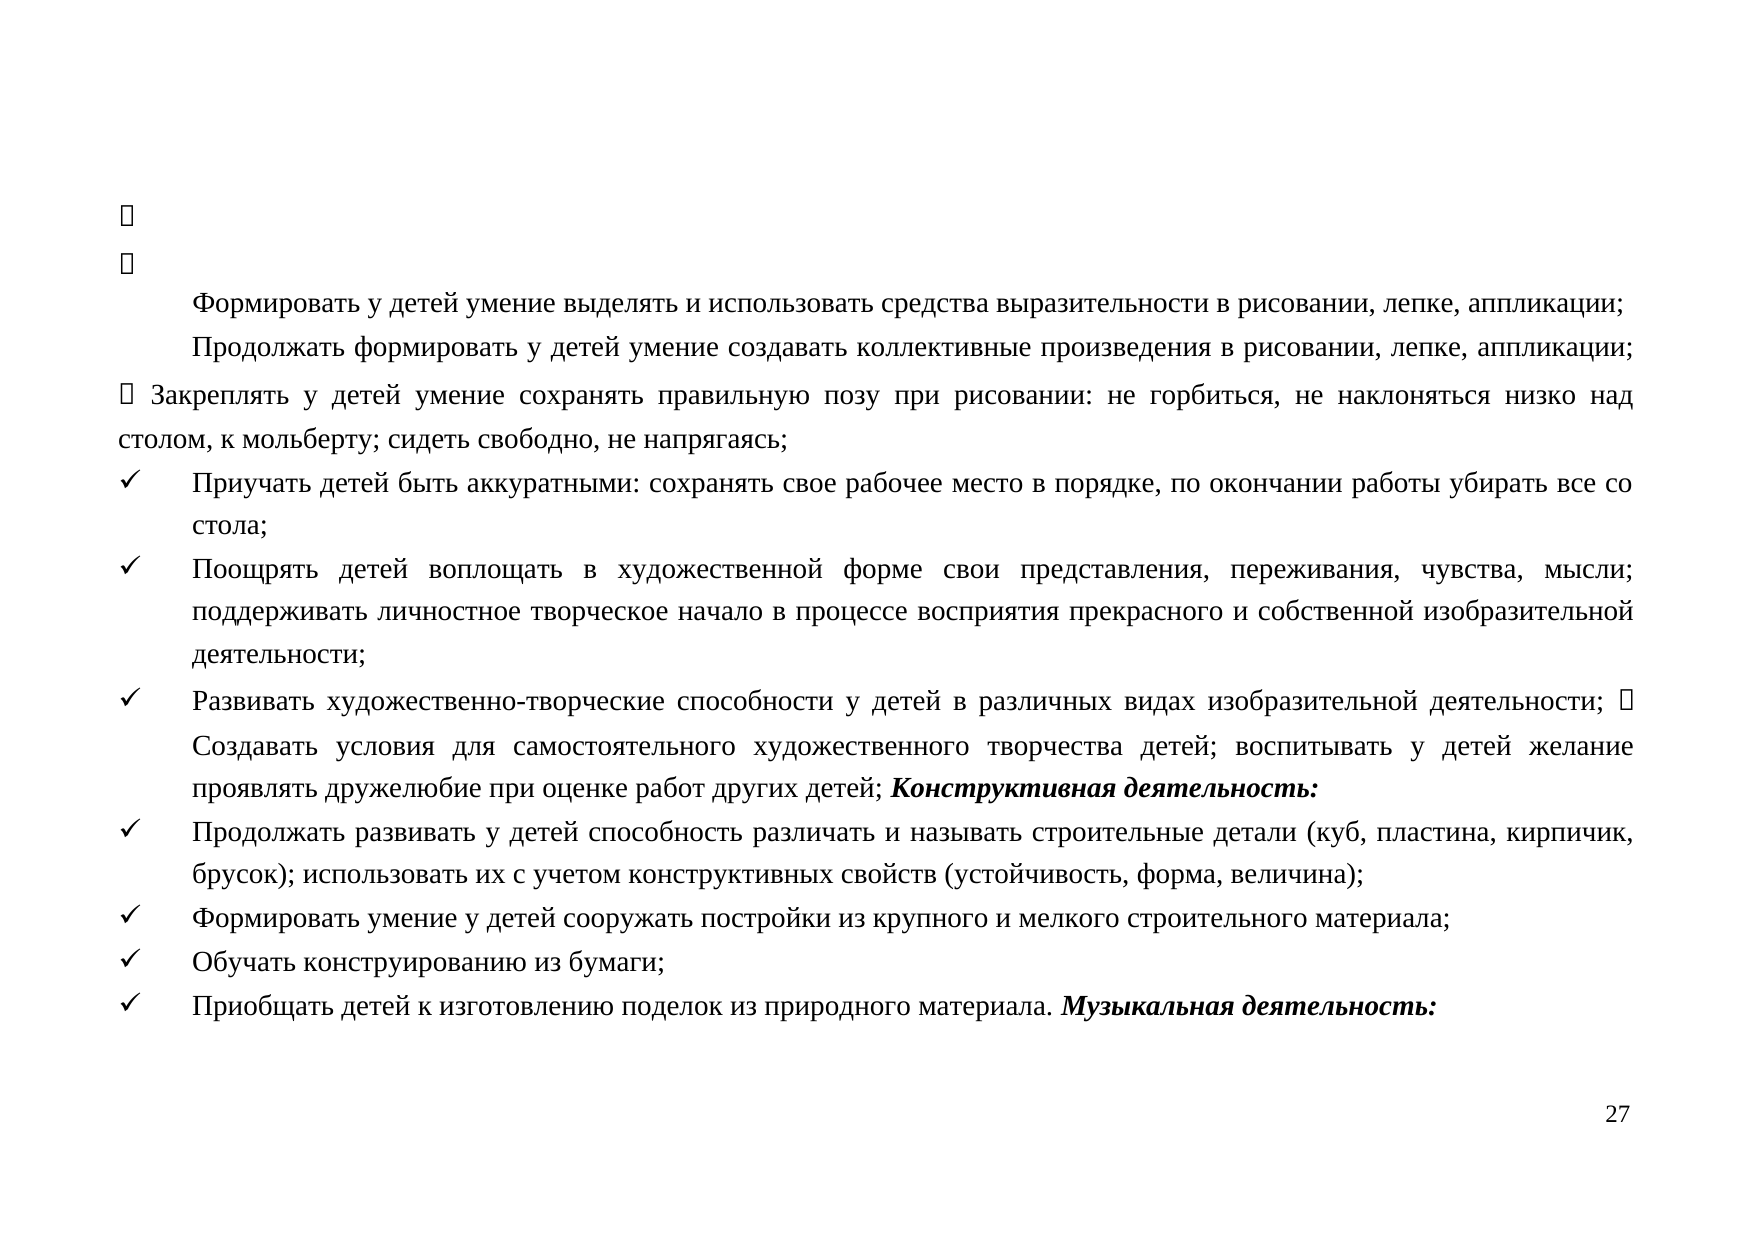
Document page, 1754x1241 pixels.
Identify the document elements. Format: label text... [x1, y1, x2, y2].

list Приобщать детей к изготовлению поделок из природного материала. Музыкальная деятельность: [118, 988, 1635, 1022]
list Поощрять детей воплощать в художественной форме свои представления, переживания, чувства, мысли; поддерживать личностное творческое начало в процессе восприятия прекрасного и собственной изобразительной деятельности; [118, 551, 1635, 669]
list Продолжать развивать у детей способность различать и называть строительные детали (куб, пластина, кирпичик, брусок); использовать их с учетом конструктивных свойств (устойчивость, форма, величина); [118, 814, 1635, 890]
list Формировать умение у детей сооружать постройки из крупного и мелкого строительного материала; [118, 900, 1635, 934]
text Продолжать формировать у детей умение создавать коллективные произведения в рисовании, лепке, аппликации;  Закреплять у детей умение сохранять правильную позу при рисовании: не горбиться, не наклоняться низко над столом, к мольберту; сидеть свободно, не напрягаясь; [118, 329, 1635, 455]
list Развивать художественно-творческие способности у детей в различных видах изобразительной деятельности;  Создавать условия для самостоятельного художественного творчества детей; воспитывать у детей желание проявлять дружелюбие при оценке работ других детей; Конструктивная деятельность: [118, 679, 1635, 804]
text Формировать у детей умение выделять и использовать средства выразительности в рисовании, лепке, аппликации; [118, 286, 1625, 319]
list Обучать конструированию из бумаги; [118, 944, 1635, 978]
list Приучать детей быть аккуратными: сохранять свое рабочее место в порядке, по окончании работы убирать все со стола; [118, 465, 1635, 541]
